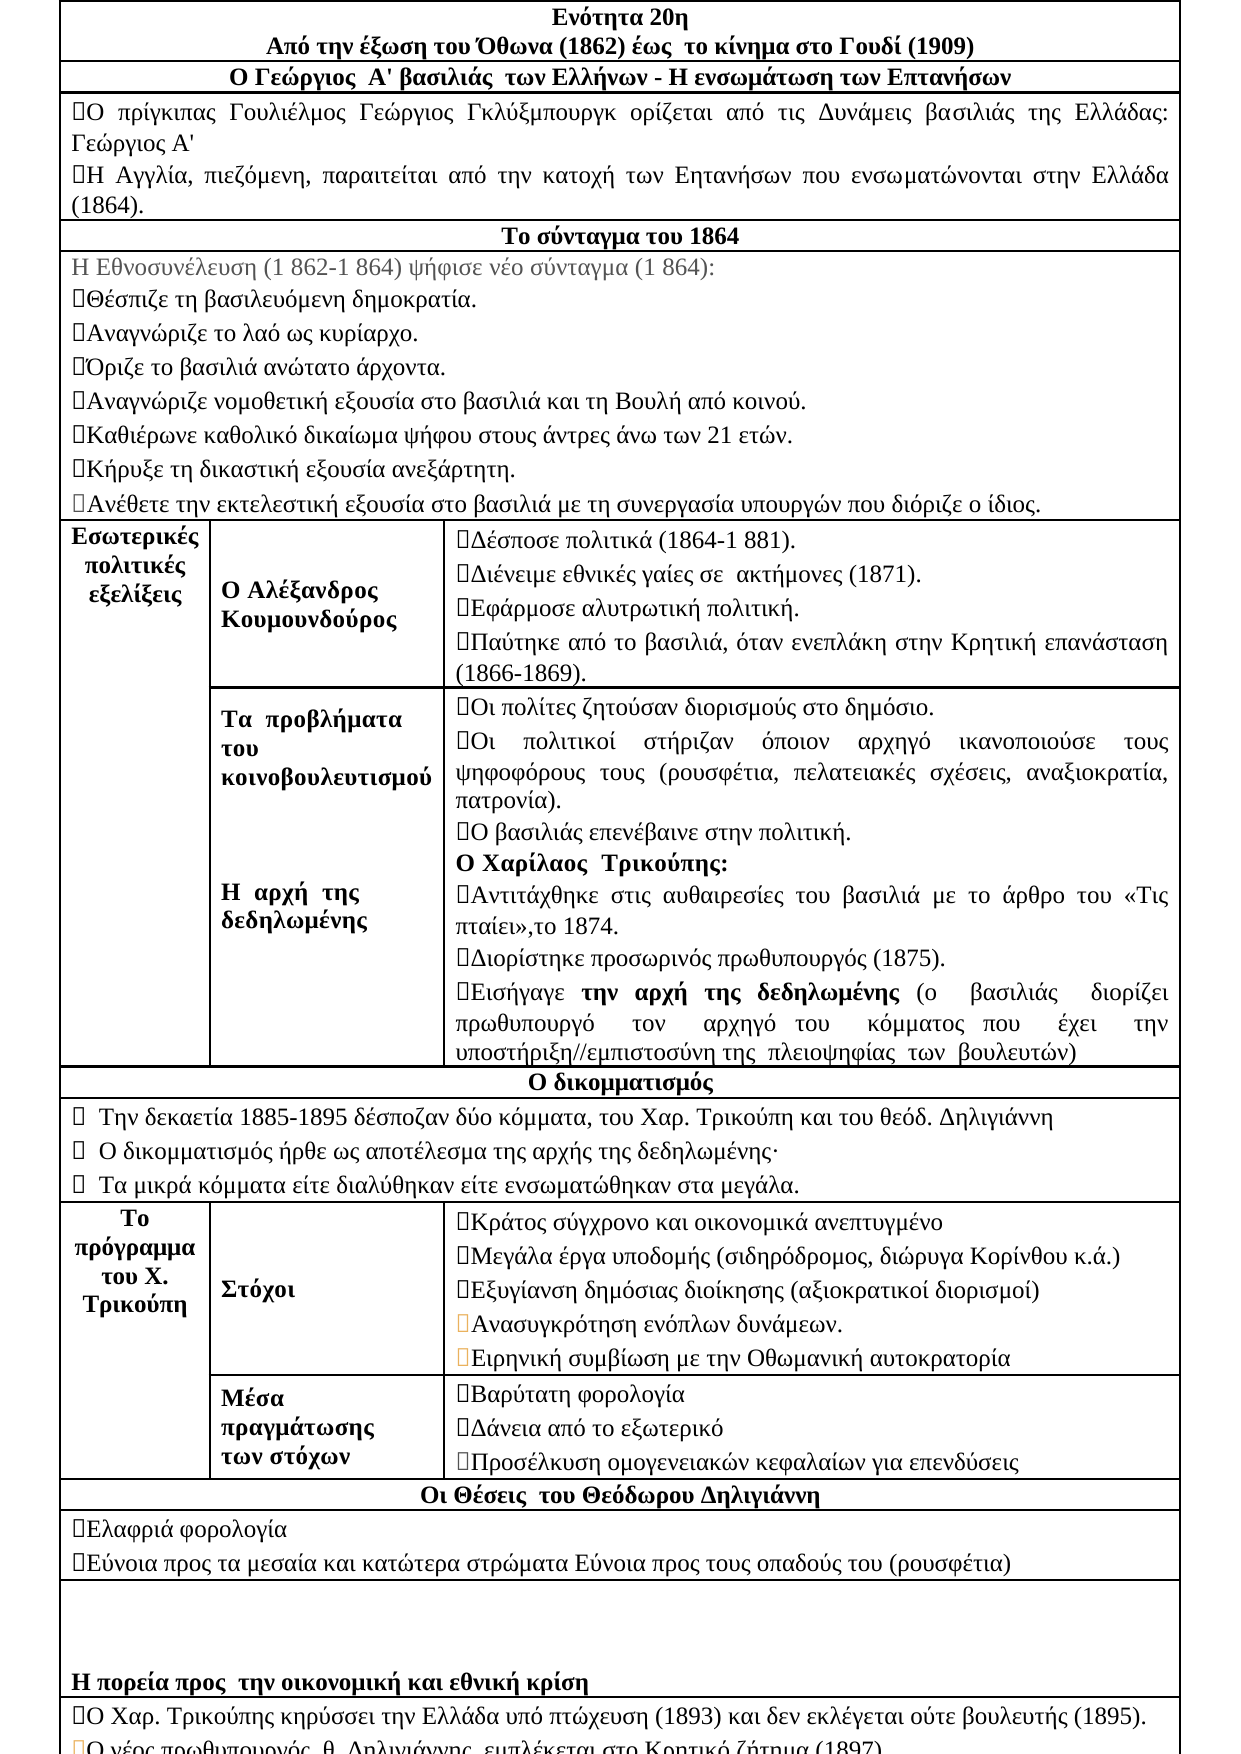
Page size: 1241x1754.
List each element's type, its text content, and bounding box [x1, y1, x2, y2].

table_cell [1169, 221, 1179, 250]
table_cell Κράτος σύγχρονο και οικονομικά ανεπτυγμένο Μεγάλα έργα υποδομής (σιδηρόδρομος, διώρυγα Κορίνθου κ.ά.) Εξυγίανση δημόσιας διοίκησης (αξιοκρατικοί διορισμοί) Ανασυγκρότηση ενόπλων δυνάμεων. Ειρηνική συμβίωση με την Οθωμανική αυτοκρατορία [445, 1203, 1179, 1373]
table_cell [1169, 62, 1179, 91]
table_cell Μέσα πραγμάτωσης των στόχων [211, 1376, 443, 1478]
table_cell Ο πρίγκιπας Γουλιέλμος Γεώργιος Γκλύξμπουργκ ορίζεται από τις Δυνάμεις βασιλιάς της Ελλάδας: Γεώργιος Α' Η Αγγλία, πιεζόμενη, παραιτείται από την κατοχή των Εητανήσων που ενσωματώνονται στην Ελλάδα (1864). [61, 94, 1179, 219]
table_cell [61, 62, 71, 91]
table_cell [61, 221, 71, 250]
table_cell Οι πολίτες ζητούσαν διορισμούς στο δημόσιο. Οι πολιτικοί στήριζαν όποιον αρχηγό ικανοποιούσε τους ψηφοφόρους τους (ρουσφέτια, πελατειακές σχέσεις, αναξιοκρατία, πατρονία). Ο βασιλιάς επενέβαινε στην πολιτική. Ο Χαρίλαος Τρικούπης: Αντιτάχθηκε στις αυθαιρεσίες του βασιλιά με το άρθρο του «Τις πταίει»,το 1874. Διορίστηκε προσωρινός πρωθυπουργός (1875). Εισήγαγε την αρχή της δεδηλωμένης (ο βασιλιάς διορίζει πρωθυπουργό τον αρχηγό του κόμματος που έχει την υποστήριξη//εμπιστοσύνη της πλειοψηφίας των βουλευτών) [445, 689, 1179, 1065]
table_cell Ο Χαρ. Τρικούπης κηρύσσει την Ελλάδα υπό πτώχευση (1893) και δεν εκλέγεται ούτε βουλευτής (1895). Ο νέος πρωθυπουργός, θ. Δηλιγιάννης, εμπλέκεται στο Κρητικό ζήτημα (1897). [61, 1698, 1179, 1754]
table_cell Εσωτερικές πολιτικές εξελίξεις [61, 521, 209, 1065]
table_cell Η πορεία προς την οικονομική και εθνική κρίση [61, 1581, 1179, 1696]
table_cell Οι Θέσεις του Θεόδωρου Δηλιγιάννη [61, 1480, 1179, 1509]
table_cell Η Εθνοσυνέλευση (1 862-1 864) ψήφισε νέο σύνταγμα (1 864): Θέσπιζε τη βασιλευόμενη δημοκρατία. Αναγνώριζε το λαό ως κυρίαρχο. Όριζε το βασιλιά ανώτατο άρχοντα. Αναγνώριζε νομοθετική εξουσία στο βασιλιά και τη Βουλή από κοινού. Καθιέρωνε καθολικό δικαίωμα ψήφου στους άντρες άνω των 21 ετών. Κήρυξε τη δικαστική εξουσία ανεξάρτητη. Ανέθετε την εκτελεστική εξουσία στο βασιλιά με τη συνεργασία υπουργών που διόριζε ο ίδιος. [61, 252, 1179, 519]
table_cell Ο δικομματισμός [61, 1068, 1179, 1097]
table_header Ενότητα 20η Από την έξωση του Όθωνα (1862) έως το κίνημα στο Γουδί (1909) [61, 2, 1179, 59]
table_cell Δέσποσε πολιτικά (1864-1 881). Διένειμε εθνικές γαίες σε ακτήμονες (1871). Εφάρμοσε αλυτρωτική πολιτική. Παύτηκε από το βασιλιά, όταν ενεπλάκη στην Κρητική επανάσταση (1866-1869). [445, 521, 1179, 686]
table_cell Στόχοι [211, 1203, 443, 1373]
table_cell Βαρύτατη φορολογία Δάνεια από το εξωτερικό Προσέλκυση ομογενειακών κεφαλαίων για επενδύσεις [445, 1376, 1179, 1478]
table_cell Ελαφριά φορολογία Εύνοια προς τα μεσαία και κατώτερα στρώματα Εύνοια προς τους οπαδούς του (ρουσφέτια) [61, 1511, 1179, 1579]
table_cell  Την δεκαετία 1885-1895 δέσποζαν δύο κόμματα, του Χαρ. Τρικούπη και του θεόδ. Δηλιγιάννη  Ο δικομματισμός ήρθε ως αποτέλεσμα της αρχής της δεδηλωμένης·  Τα μικρά κόμματα είτε διαλύθηκαν είτε ενσωματώθηκαν στα μεγάλα. [61, 1099, 1179, 1201]
table_cell Ο Αλέξανδρος Κουμουνδούρος [211, 521, 443, 686]
table_cell Το πρόγραμμα του Χ. Τρικούπη [61, 1203, 209, 1478]
table_cell Τα προβλήματα του κοινοβουλευτισμού Η αρχή της δεδηλωμένης [211, 689, 443, 1065]
